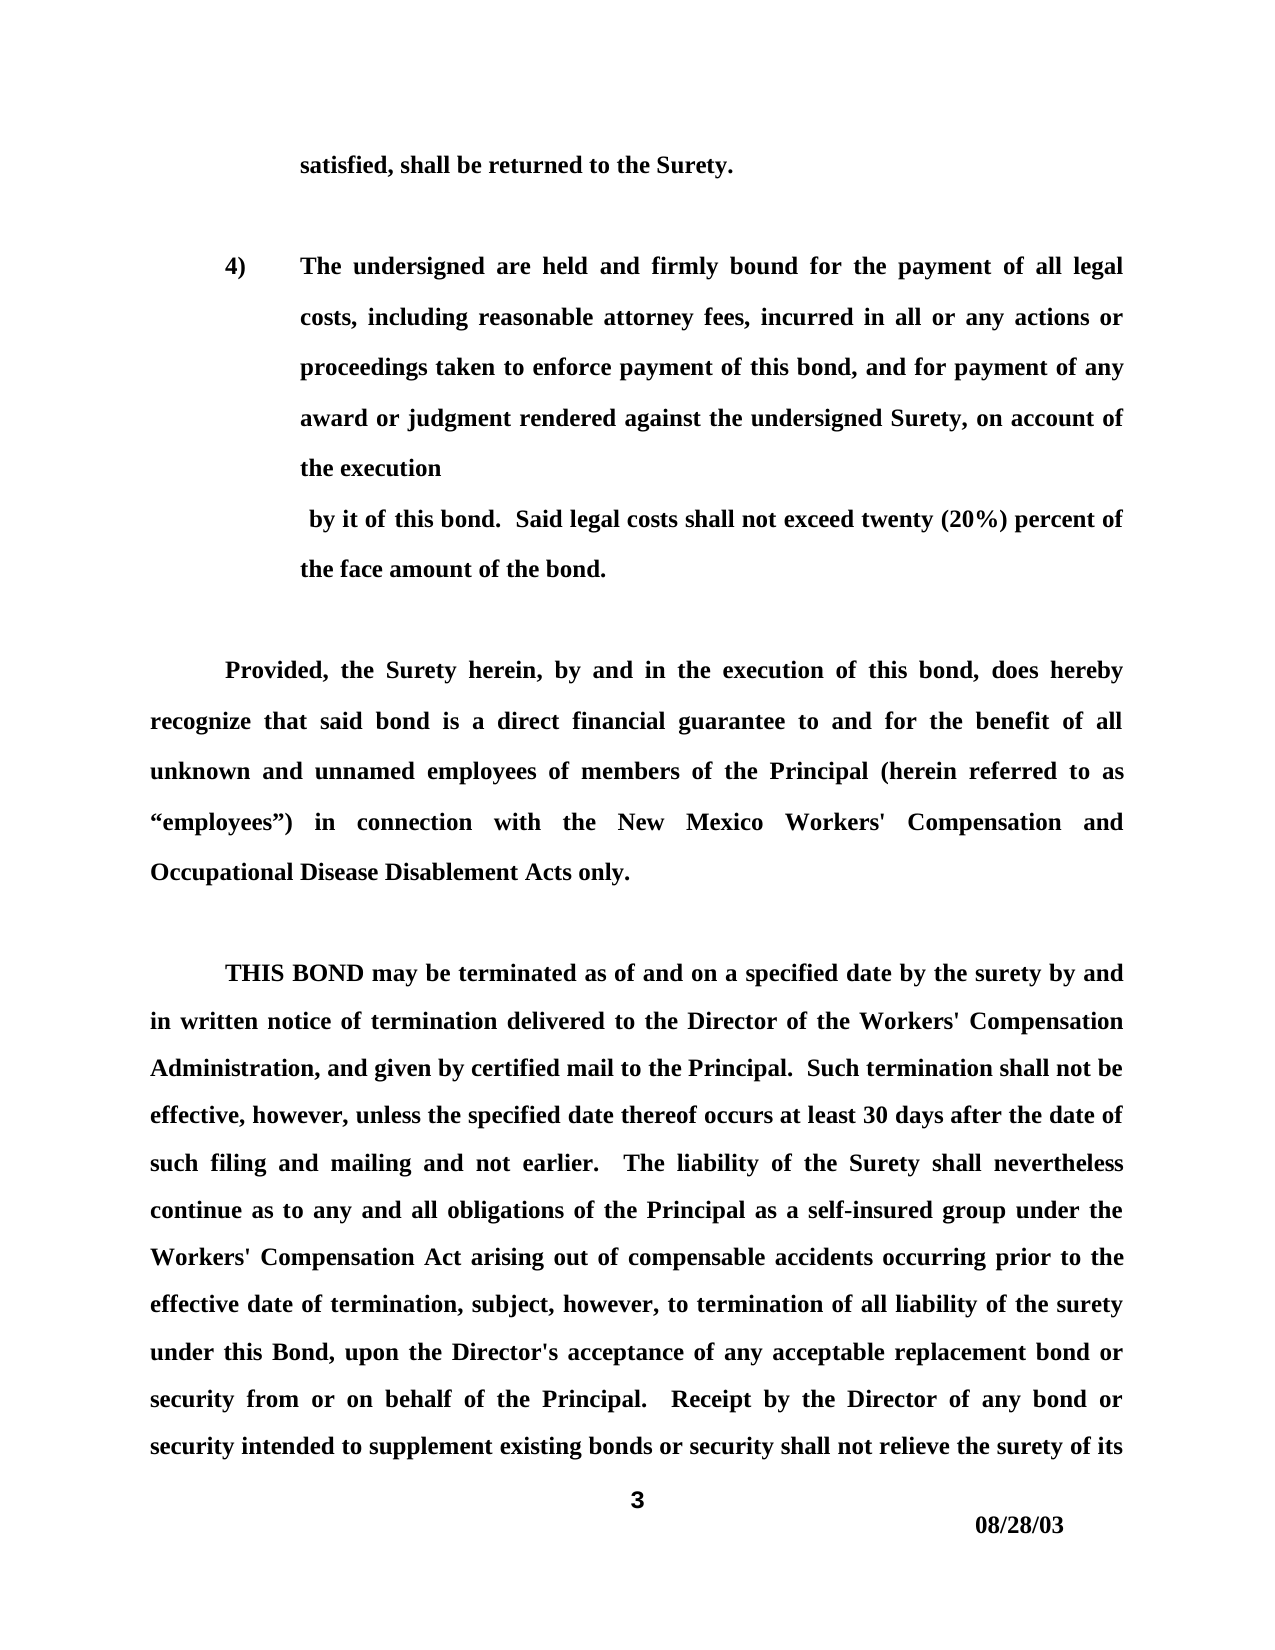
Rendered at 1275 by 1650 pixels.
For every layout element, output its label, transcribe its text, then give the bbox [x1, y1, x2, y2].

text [150, 958, 1125, 1460]
text by it of this bond. Said legal costs shall not exceed twenty (20%) percent of the face amount of the bond. [225, 504, 1125, 583]
text 4) The undersigned are held and firmly bound for the payment of all legal costs, including reasonable attorney fees, incurred in all or any actions or proceedings taken to enforce payment of this bond, and for payment of any award or judgment rendered against the undersigned Surety, on account of the execution [225, 251, 1125, 482]
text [225, 150, 1125, 179]
text Provided, the Surety herein, by and in the execution of this bond, does hereby recognize that said bond is a direct financial guarantee to and for the benefit of all unknown and unnamed employees of members of the Principal (herein referred to as “employees”) in connection with the New Mexico Workers' Compensation and Occupational Disease Disablement Acts only. [150, 655, 1125, 886]
